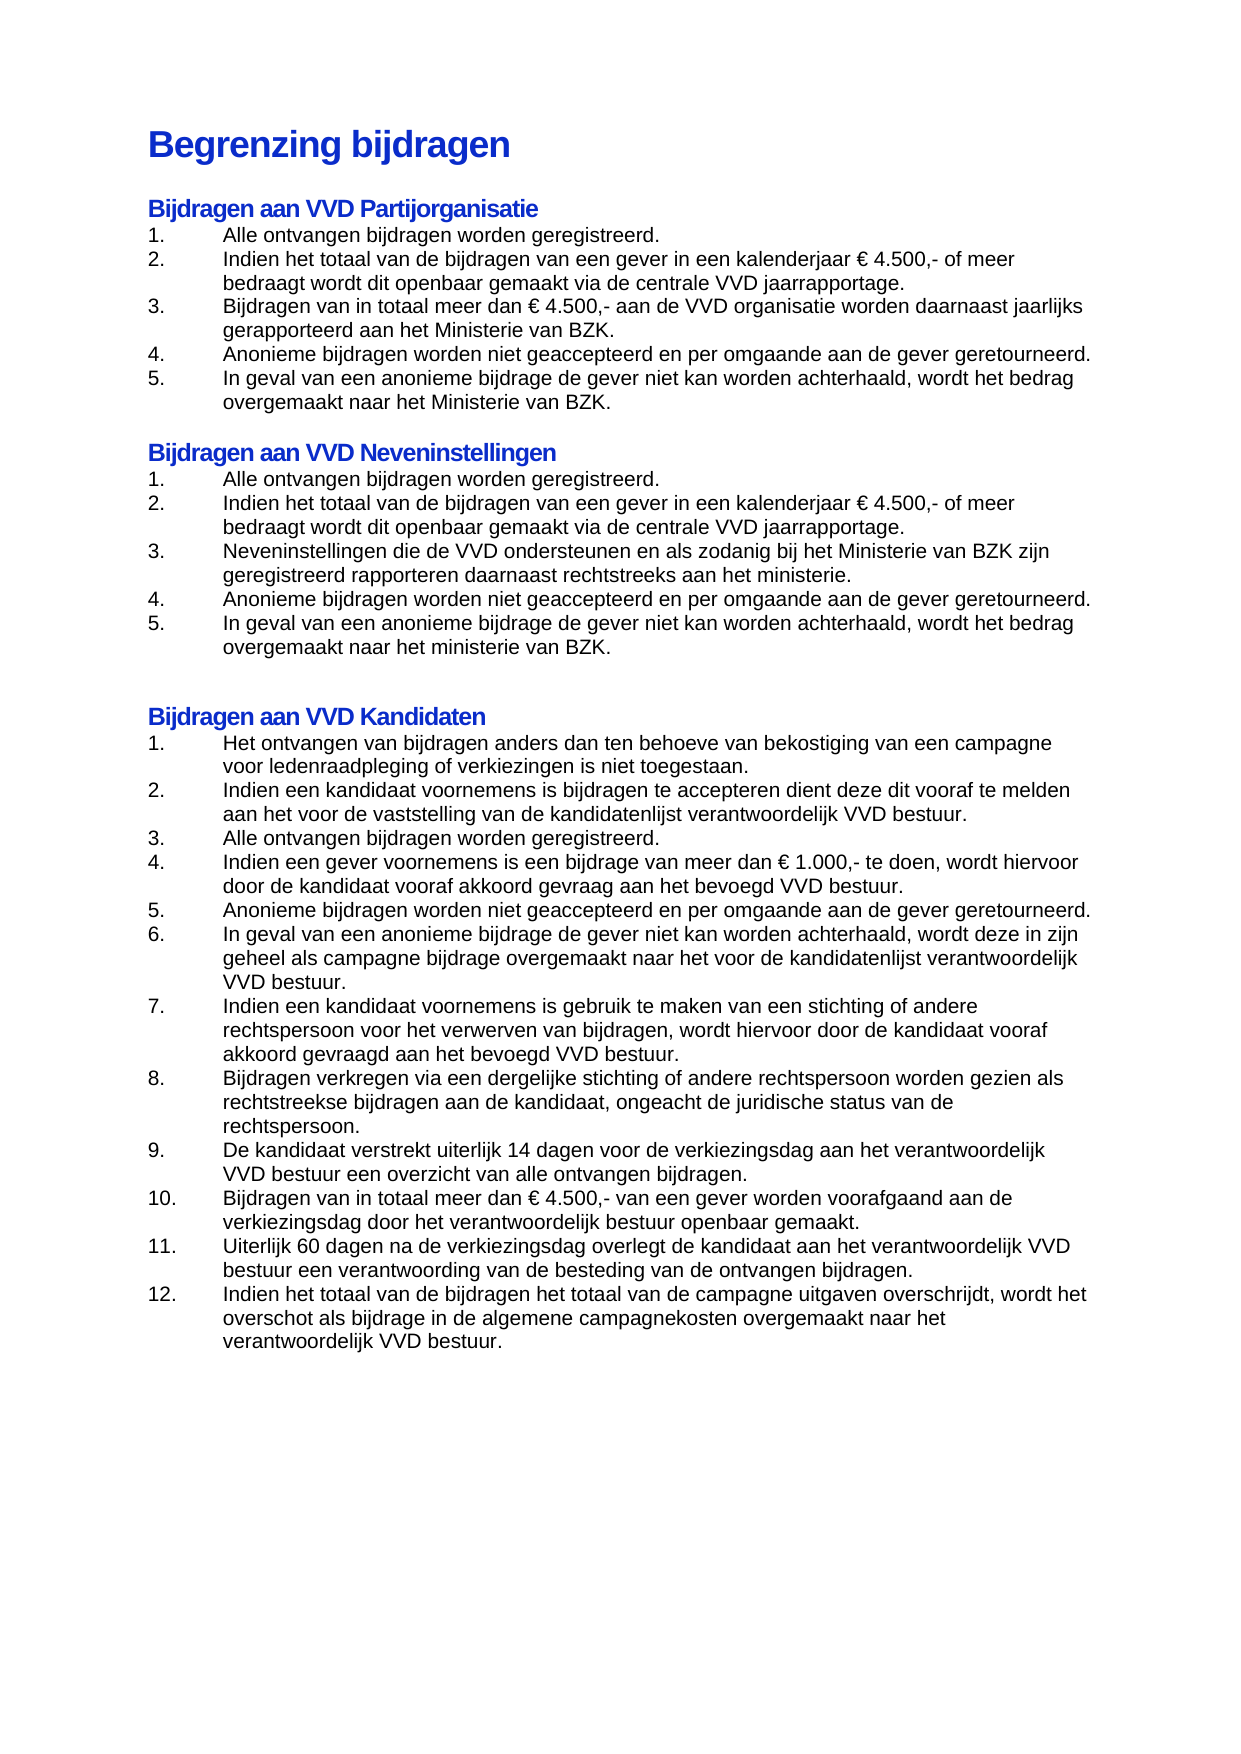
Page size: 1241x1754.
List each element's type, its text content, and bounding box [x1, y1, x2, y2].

list Bijdragen van in totaal meer dan € 4.500,- van een gever worden voorafgaand aan de verkiezingsdag door het verantwoordelijk bestuur openbaar gemaakt. [148, 1186, 1093, 1233]
list Anonieme bijdragen worden niet geaccepteerd en per omgaande aan de gever geretourneerd. [148, 587, 1093, 611]
list Indien het totaal van de bijdragen van een gever in een kalenderjaar € 4.500,- of meer bedraagt wordt dit openbaar gemaakt via de centrale VVD jaarrapportage. [148, 491, 1093, 539]
list Indien een kandidaat voornemens is gebruik te maken van een stichting of andere rechtspersoon voor het verwerven van bijdragen, wordt hiervoor door de kandidaat vooraf akkoord gevraagd aan het bevoegd VVD bestuur. [148, 994, 1093, 1066]
list Indien het totaal van de bijdragen het totaal van de campagne uitgaven overschrijdt, wordt het overschot als bijdrage in de algemene campagnekosten overgemaakt naar het verantwoordelijk VVD bestuur. [148, 1281, 1093, 1353]
list De kandidaat verstrekt uiterlijk 14 dagen voor de verkiezingsdag aan het verantwoordelijk VVD bestuur een overzicht van alle ontvangen bijdragen. [148, 1138, 1093, 1186]
list In geval van een anonieme bijdrage de gever niet kan worden achterhaald, wordt het bedrag overgemaakt naar het Ministerie van BZK. [148, 366, 1093, 414]
text Bijdragen aan VVD Kandidaten [148, 702, 1093, 730]
list Anonieme bijdragen worden niet geaccepteerd en per omgaande aan de gever geretourneerd. [148, 342, 1093, 366]
text Bijdragen aan VVD Partijorganisatie [148, 194, 1093, 222]
list Alle ontvangen bijdragen worden geregistreerd. [148, 467, 1093, 491]
list Neveninstellingen die de VVD ondersteunen en als zodanig bij het Ministerie van BZK zijn geregistreerd rapporteren daarnaast rechtstreeks aan het ministerie. [148, 539, 1093, 587]
list Anonieme bijdragen worden niet geaccepteerd en per omgaande aan de gever geretourneerd. [148, 898, 1093, 922]
list Alle ontvangen bijdragen worden geregistreerd. [148, 826, 1093, 850]
text Begrenzing bijdragen [148, 122, 1093, 165]
text Bijdragen aan VVD Neveninstellingen [148, 438, 1093, 467]
list Bijdragen verkregen via een dergelijke stichting of andere rechtspersoon worden gezien als rechtstreekse bijdragen aan de kandidaat, ongeacht de juridische status van de rechtspersoon. [148, 1066, 1093, 1138]
list Indien het totaal van de bijdragen van een gever in een kalenderjaar € 4.500,- of meer bedraagt wordt dit openbaar gemaakt via de centrale VVD jaarrapportage. [148, 246, 1093, 294]
list Indien een kandidaat voornemens is bijdragen te accepteren dient deze dit vooraf te melden aan het voor de vaststelling van de kandidatenlijst verantwoordelijk VVD bestuur. [148, 778, 1093, 826]
list Indien een gever voornemens is een bijdrage van meer dan € 1.000,- te doen, wordt hiervoor door de kandidaat vooraf akkoord gevraag aan het bevoegd VVD bestuur. [148, 850, 1093, 898]
list In geval van een anonieme bijdrage de gever niet kan worden achterhaald, wordt het bedrag overgemaakt naar het ministerie van BZK. [148, 611, 1093, 658]
list Uiterlijk 60 dagen na de verkiezingsdag overlegt de kandidaat aan het verantwoordelijk VVD bestuur een verantwoording van de besteding van de ontvangen bijdragen. [148, 1233, 1093, 1281]
list In geval van een anonieme bijdrage de gever niet kan worden achterhaald, wordt deze in zijn geheel als campagne bijdrage overgemaakt naar het voor de kandidatenlijst verantwoordelijk VVD bestuur. [148, 922, 1093, 994]
list Het ontvangen van bijdragen anders dan ten behoeve van bekostiging van een campagne voor ledenraadpleging of verkiezingen is niet toegestaan. [148, 730, 1093, 778]
list Alle ontvangen bijdragen worden geregistreerd. [148, 222, 1093, 246]
list Bijdragen van in totaal meer dan € 4.500,- aan de VVD organisatie worden daarnaast jaarlijks gerapporteerd aan het Ministerie van BZK. [148, 294, 1093, 342]
